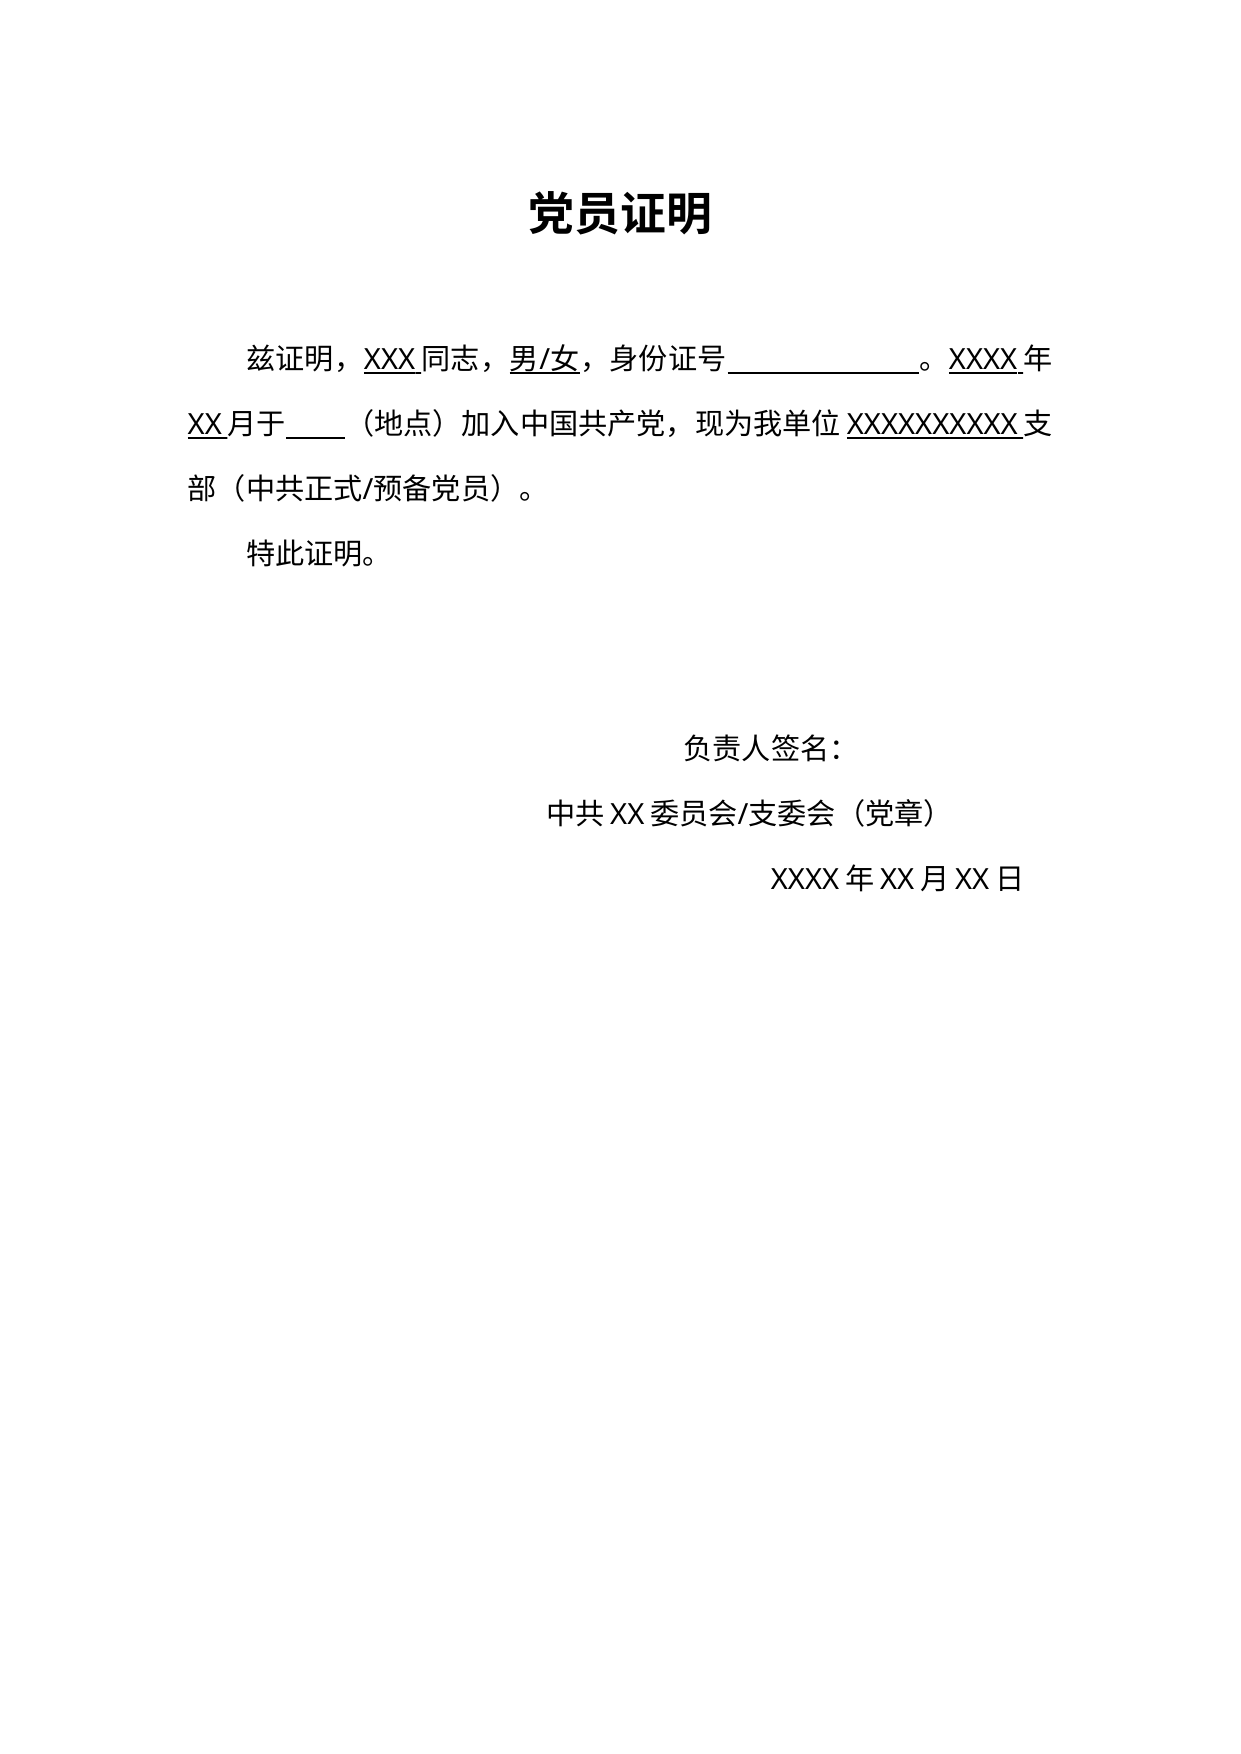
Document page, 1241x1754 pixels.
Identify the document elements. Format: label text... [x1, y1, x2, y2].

text 负责人签名： [187, 714, 936, 779]
text XXXX年XX月XX日 [187, 844, 1053, 909]
text 兹证明，XXX同志，男/女，身份证号 。XXXX年XX月于 （地点）加入中国共产党，现为我单位XXXXXXXXXX支部（中共正式/预备党员）。 [187, 324, 1053, 519]
text 党员证明 [187, 162, 1053, 259]
text 特此证明。 [187, 519, 1053, 584]
text 中共XX委员会/支委会（党章） [187, 779, 1053, 844]
